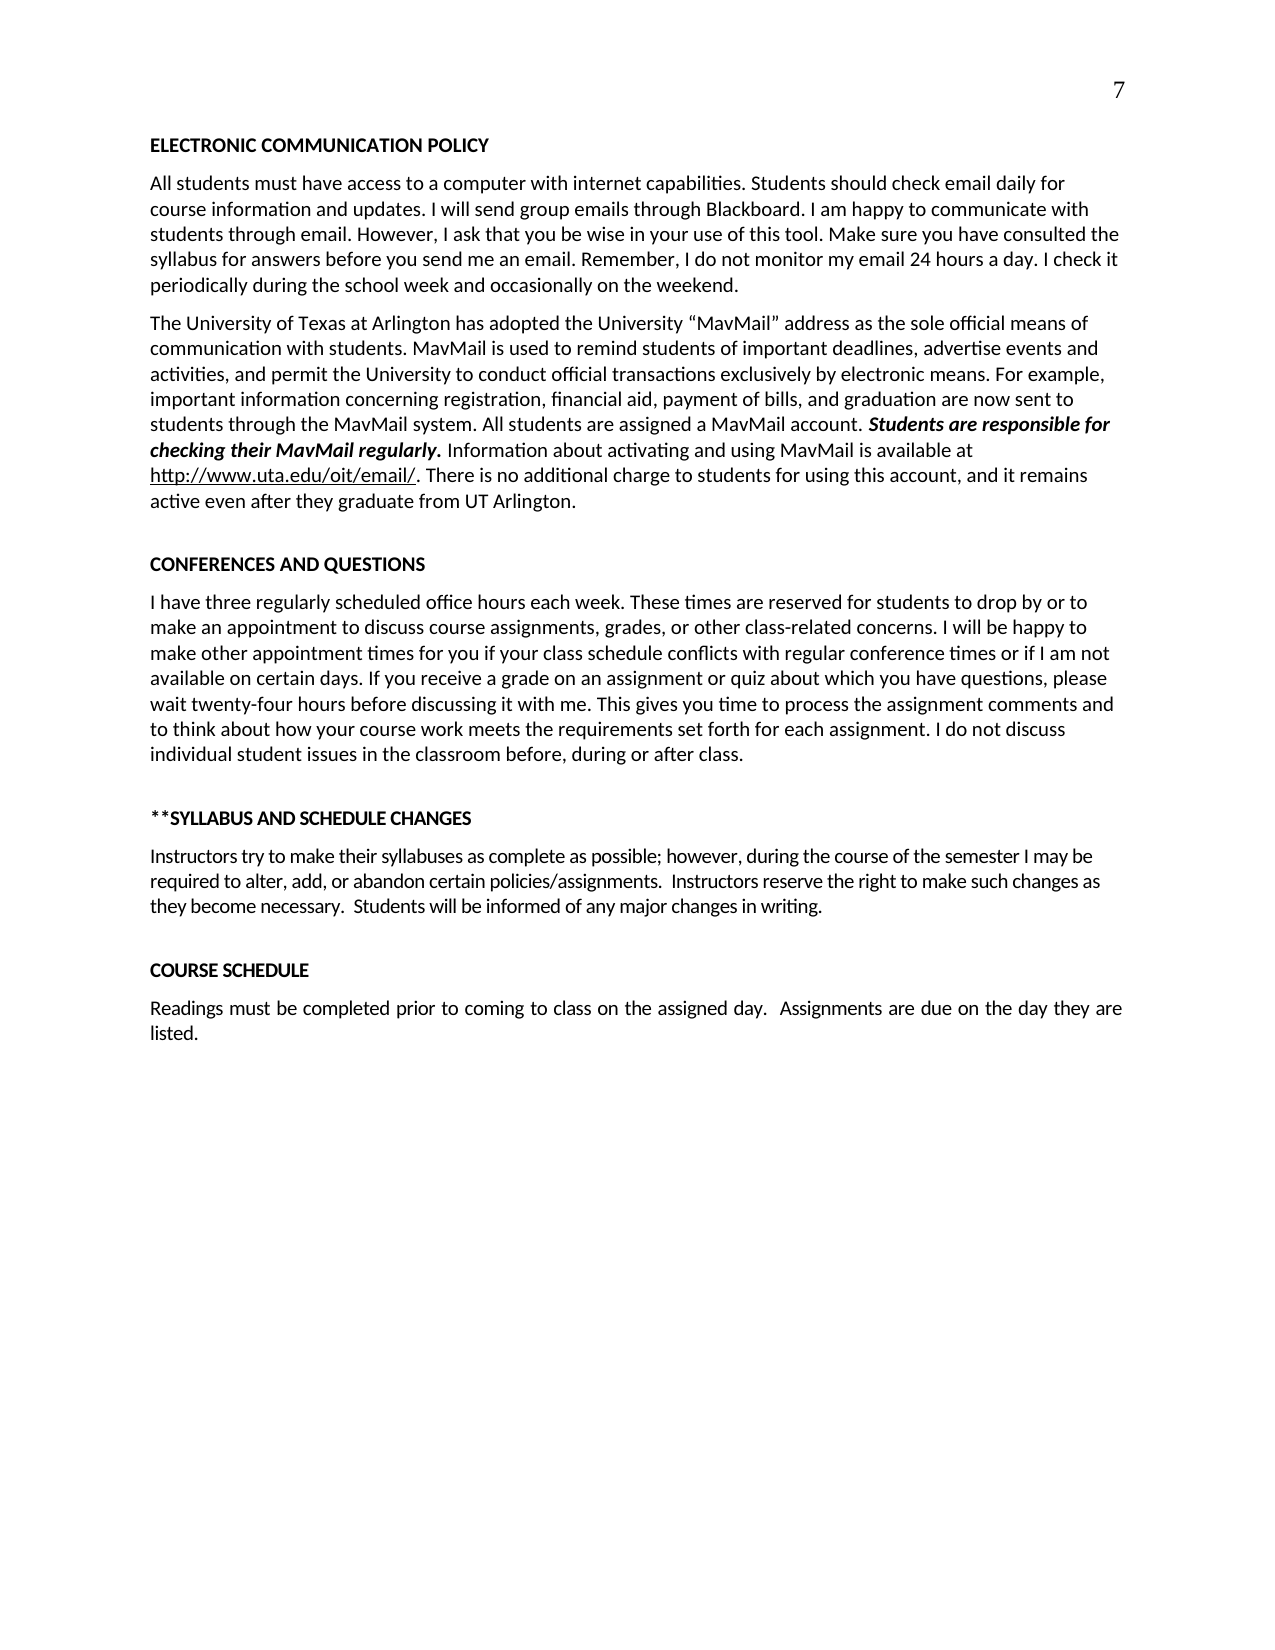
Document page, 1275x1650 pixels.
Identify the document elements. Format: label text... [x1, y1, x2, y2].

text Instructors try to make their syllabuses as complete as possible; however, during the course of the semester I may be required to alter, add, or abandon certain policies/assignments. Instructors reserve the right to make such changes as they become necessary. Students will be informed of any major changes in writing. [150, 843, 1125, 919]
text CONFERENCES AND QUESTIONS [150, 551, 1125, 577]
text Readings must be completed prior to coming to class on the assigned day. Assignments are due on the day they are listed. [150, 995, 1125, 1046]
text All students must have access to a computer with internet capabilities. Students should check email daily for course information and updates. I will send group emails through Blackboard. I am happy to communicate with students through email. However, I ask that you be wise in your use of this tool. Make sure you have consulted the syllabus for answers before you send me an email. Remember, I do not monitor my email 24 hours a day. I check it periodically during the school week and occasionally on the weekend. [150, 170, 1125, 297]
text COURSE SCHEDULE [150, 957, 1125, 982]
text **SYLLABUS AND SCHEDULE CHANGES [150, 805, 1125, 830]
text ELECTRONIC COMMUNICATION POLICY [150, 132, 1125, 158]
text The University of Texas at Arlington has adopted the University “MavMail” address as the sole official means of communication with students. MavMail is used to remind students of important deadlines, advertise events and activities, and permit the University to conduct official transactions exclusively by electronic means. For example, important information concerning registration, financial aid, payment of bills, and graduation are now sent to students through the MavMail system. All students are assigned a MavMail account. Students are responsible for checking their MavMail regularly. Information about activating and using MavMail is available at http://www.uta.edu/oit/email/. There is no additional charge to students for using this account, and it remains active even after they graduate from UT Arlington. [150, 310, 1125, 513]
text I have three regularly scheduled office hours each week. These times are reserved for students to drop by or to make an appointment to discuss course assignments, grades, or other class-related concerns. I will be happy to make other appointment times for you if your class schedule conflicts with regular conference times or if I am not available on certain days. If you receive a grade on an assignment or quiz about which you have questions, please wait twenty-four hours before discussing it with me. This gives you time to process the assignment comments and to think about how your course work meets the requirements set forth for each assignment. I do not discuss individual student issues in the classroom before, during or after class. [150, 589, 1125, 767]
